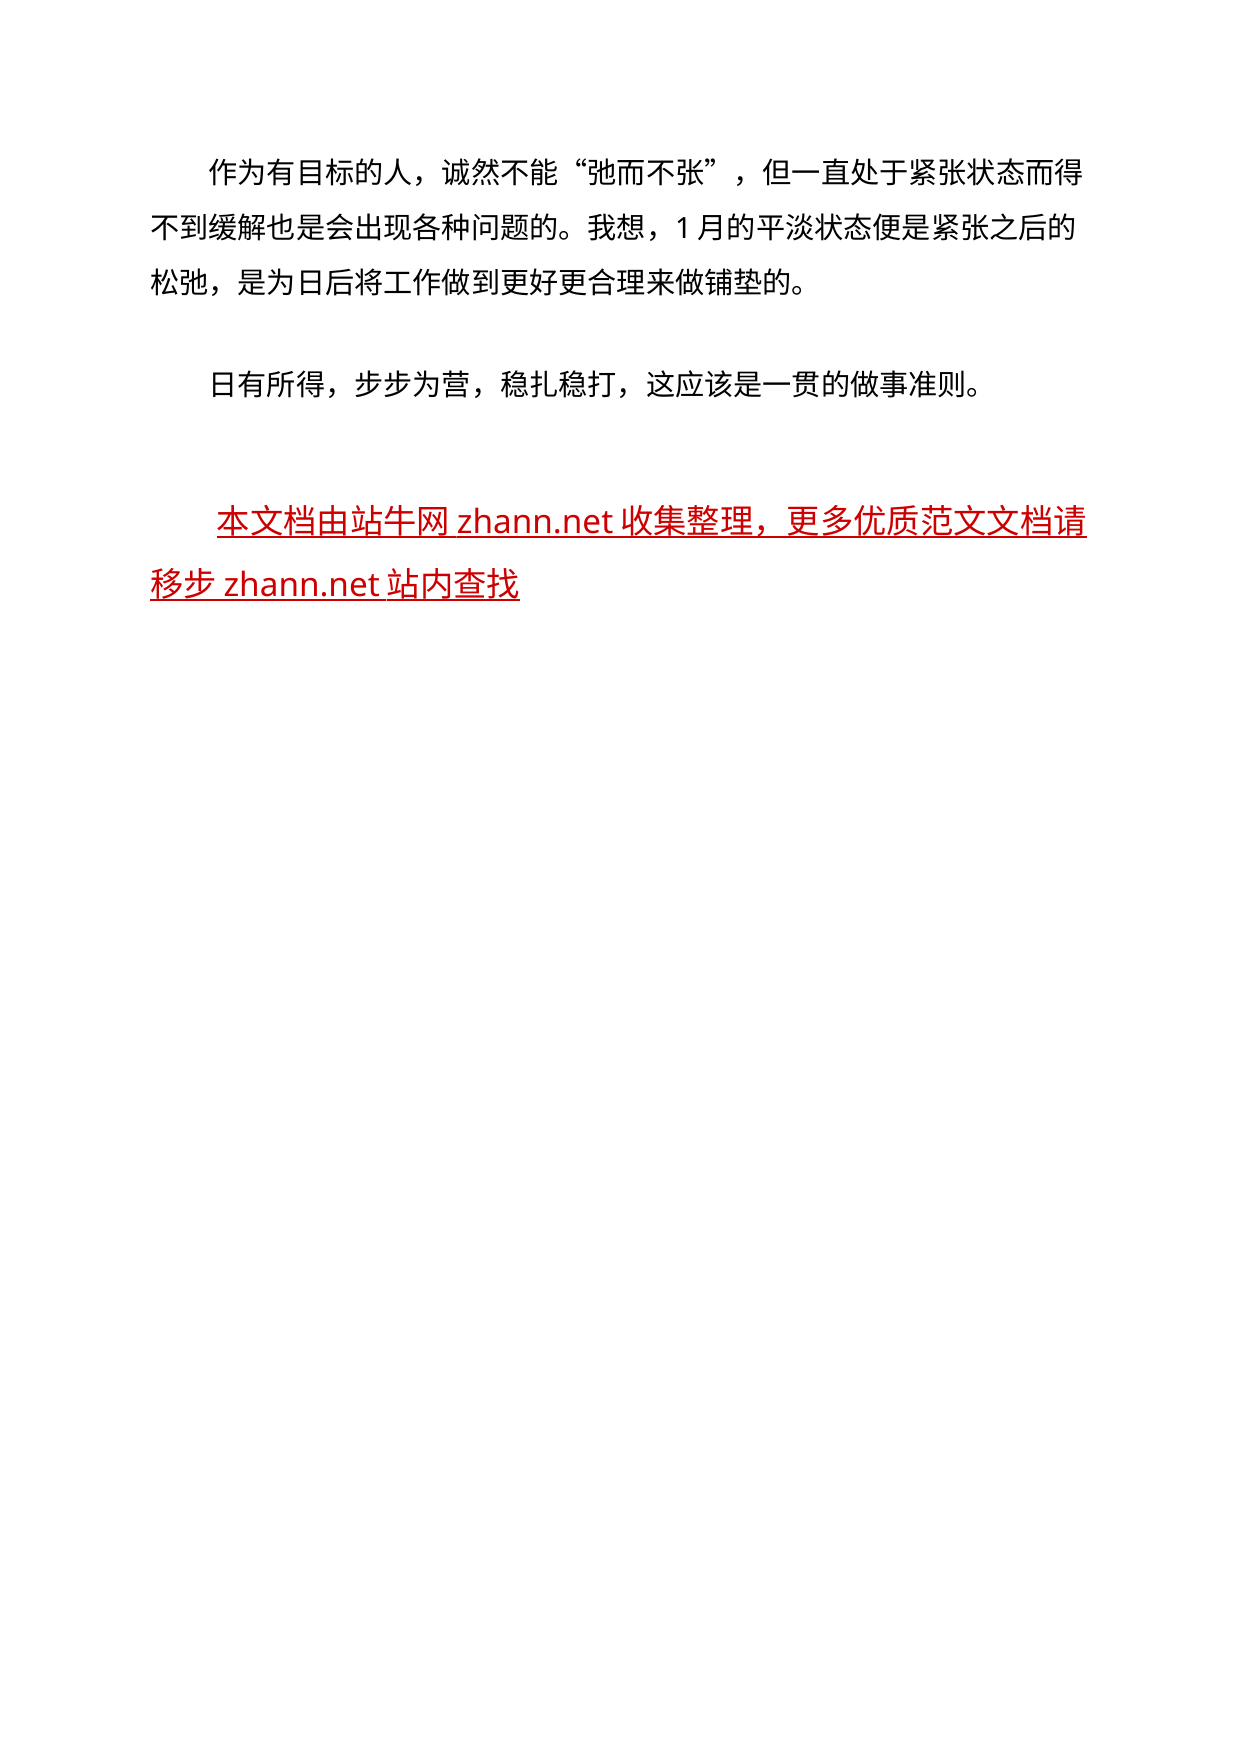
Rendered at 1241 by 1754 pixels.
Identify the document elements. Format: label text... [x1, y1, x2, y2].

text 日有所得，步步为营，稳扎稳打，这应该是一贯的做事准则。 [150, 362, 1090, 404]
text 本文档由站牛网zhann.net收集整理，更多优质范文文档请移步zhann.net站内查找 [150, 495, 1090, 606]
text 作为有目标的人，诚然不能“弛而不张”，但一直处于紧张状态而得不到缓解也是会出现各种问题的。我想，1月的平淡状态便是紧张之后的松弛，是为日后将工作做到更好更合理来做铺垫的。 [150, 150, 1090, 302]
